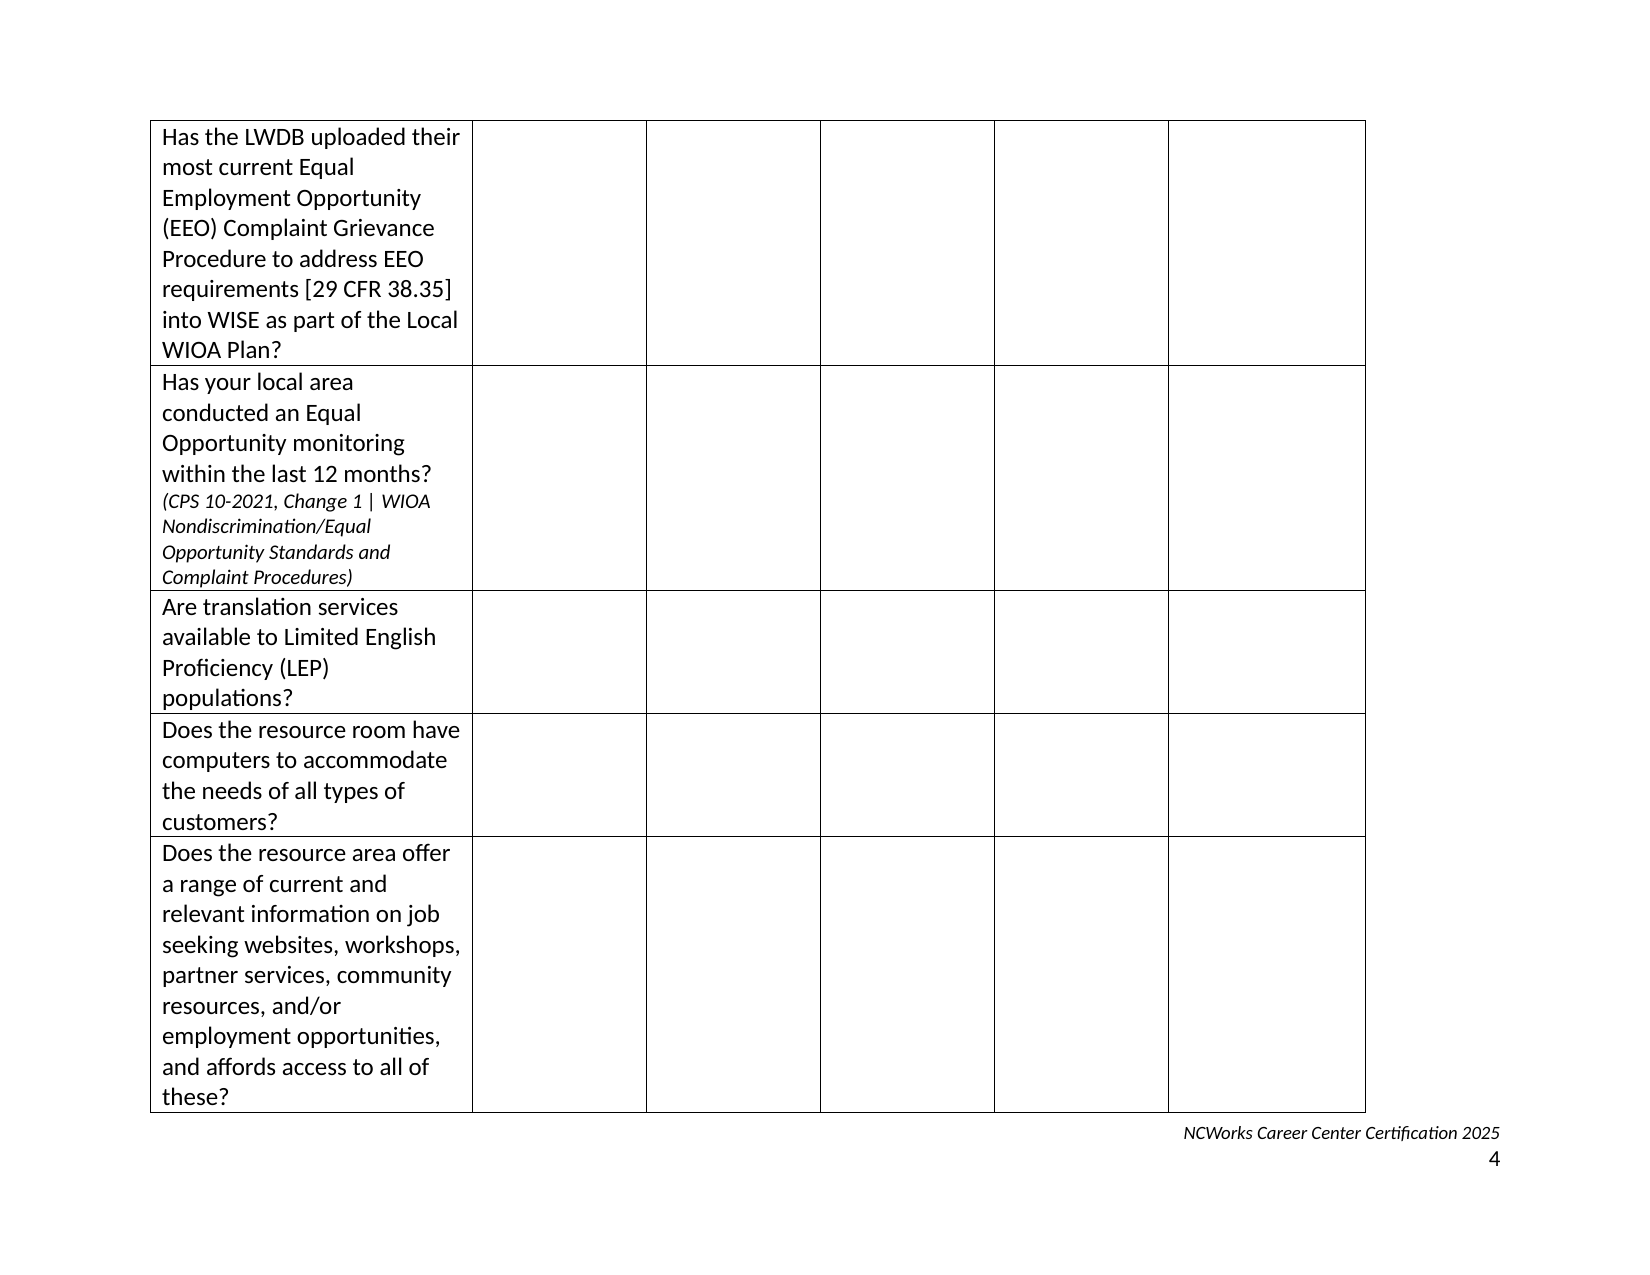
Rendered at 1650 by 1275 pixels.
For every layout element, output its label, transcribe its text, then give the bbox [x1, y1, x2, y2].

table_cell Does the resource room have computers to accommodate the needs of all types of customers? [151, 714, 472, 836]
table_cell [647, 837, 820, 1112]
table_cell [473, 837, 646, 1112]
table_cell Are translation services available to Limited English Proficiency (LEP) populations? [151, 591, 472, 713]
table_cell [473, 366, 646, 590]
table_cell [647, 366, 820, 590]
table_cell [1169, 714, 1365, 836]
table_cell Has your local area conducted an Equal Opportunity monitoring within the last 12 months? (CPS 10-2021, Change 1 | WIOA Nondiscrimination/Equal Opportunity Standards and Complaint Procedures) [151, 366, 472, 590]
table_cell [995, 366, 1168, 590]
table_cell Has the LWDB uploaded their most current Equal Employment Opportunity (EEO) Complaint Grievance Procedure to address EEO requirements [29 CFR 38.35] into WISE as part of the Local WIOA Plan? [151, 121, 472, 365]
table_cell Does the resource area offer a range of current and relevant information on job seeking websites, workshops, partner services, community resources, and/or employment opportunities, and affords access to all of these? [151, 837, 472, 1112]
table_cell [647, 591, 820, 713]
table_cell [1169, 837, 1365, 1112]
table_cell [821, 714, 994, 836]
table_cell [995, 591, 1168, 713]
table_cell [995, 121, 1168, 365]
table_cell [473, 714, 646, 836]
table_cell [995, 837, 1168, 1112]
table_cell [647, 714, 820, 836]
table_cell [821, 121, 994, 365]
table_cell [821, 366, 994, 590]
table_cell [821, 837, 994, 1112]
table_cell [995, 714, 1168, 836]
table_cell [647, 121, 820, 365]
table_cell [473, 121, 646, 365]
table_cell [1169, 121, 1365, 365]
table_cell [1169, 366, 1365, 590]
table_cell [1169, 591, 1365, 713]
table_cell [473, 591, 646, 713]
table_cell [821, 591, 994, 713]
